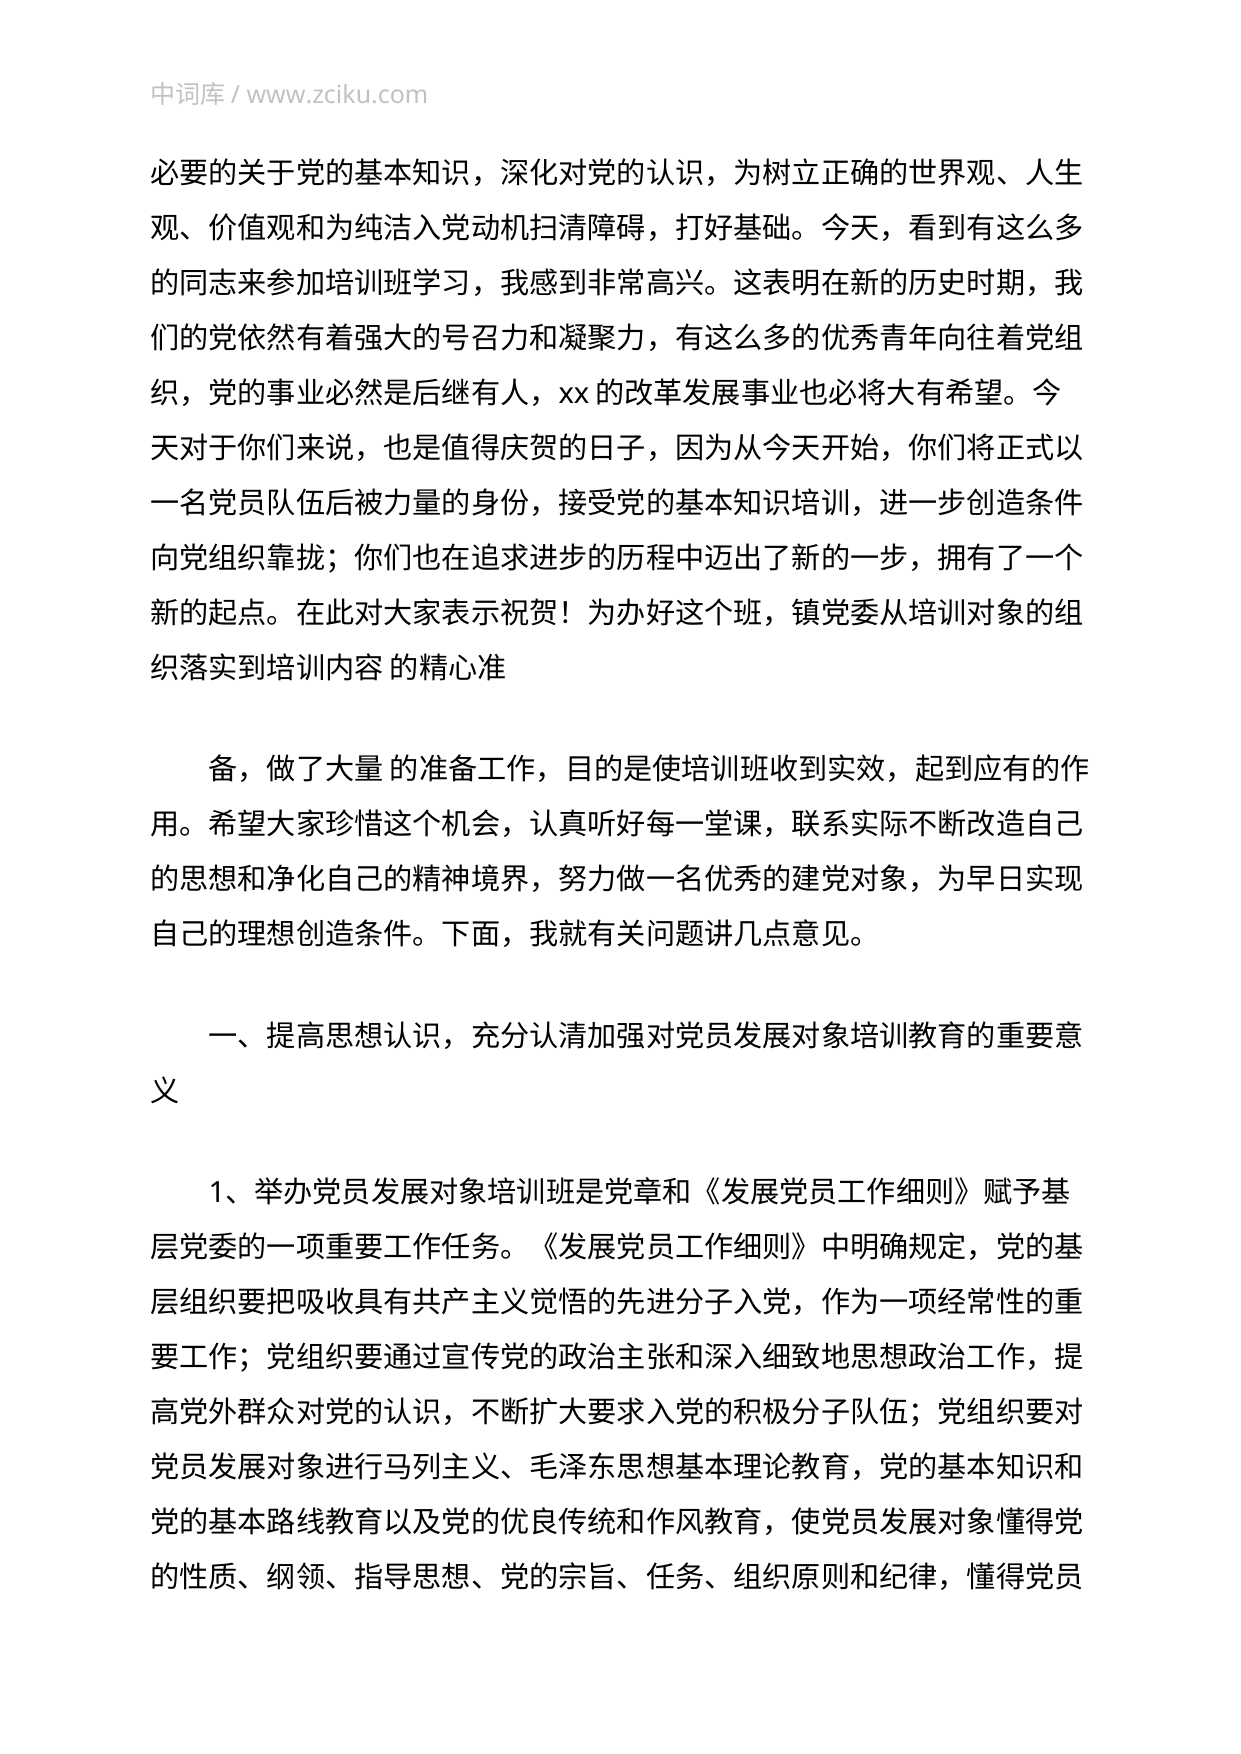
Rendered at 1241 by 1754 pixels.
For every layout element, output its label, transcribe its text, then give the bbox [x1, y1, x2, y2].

text 一、提高思想认识，充分认清加强对党员发展对象培训教育的重要意义 [150, 1012, 1090, 1109]
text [150, 1169, 1090, 1596]
text 备，做了大量 的准备工作，目的是使培训班收到实效，起到应有的作用。希望大家珍惜这个机会，认真听好每一堂课，联系实际不断改造自己的思想和净化自己的精神境界，努力做一名优秀的建党对象，为早日实现自己的理想创造条件。下面，我就有关问题讲几点意见。 [150, 746, 1090, 953]
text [150, 150, 1090, 686]
